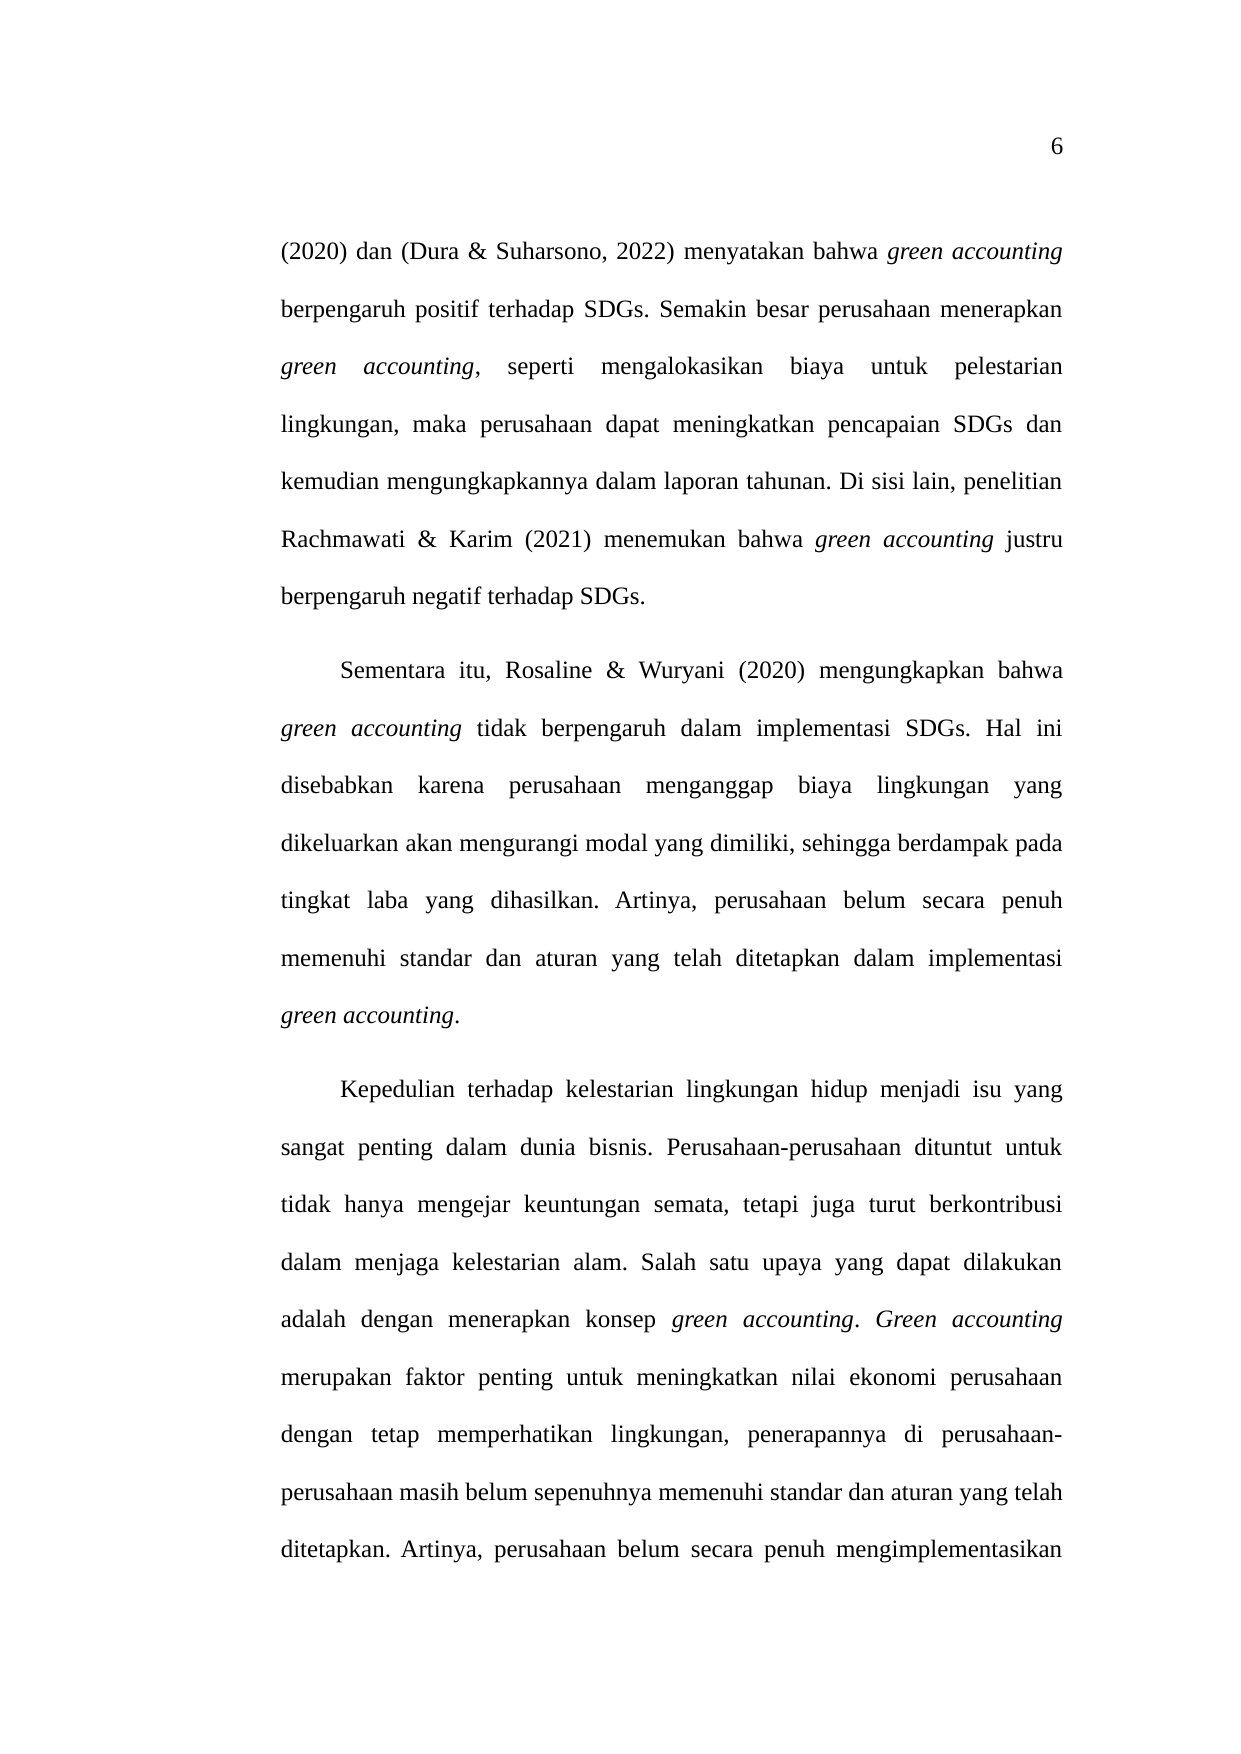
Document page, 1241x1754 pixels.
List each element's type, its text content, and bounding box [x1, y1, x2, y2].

text Sementara itu, mengungkapkan bahwa green accounting tidak berpengaruh dalam implementasi SDGs. Hal ini disebabkan karena perusahaan menganggap biaya lingkungan yang dikeluarkan akan mengurangi modal yang dimiliki, sehingga berdampak pada tingkat laba yang dihasilkan. Artinya, perusahaan belum secara penuh memenuhi standar dan aturan yang telah ditetapkan dalam implementasi green accounting. [281, 655, 1063, 1029]
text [281, 1074, 1063, 1563]
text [281, 236, 1063, 610]
